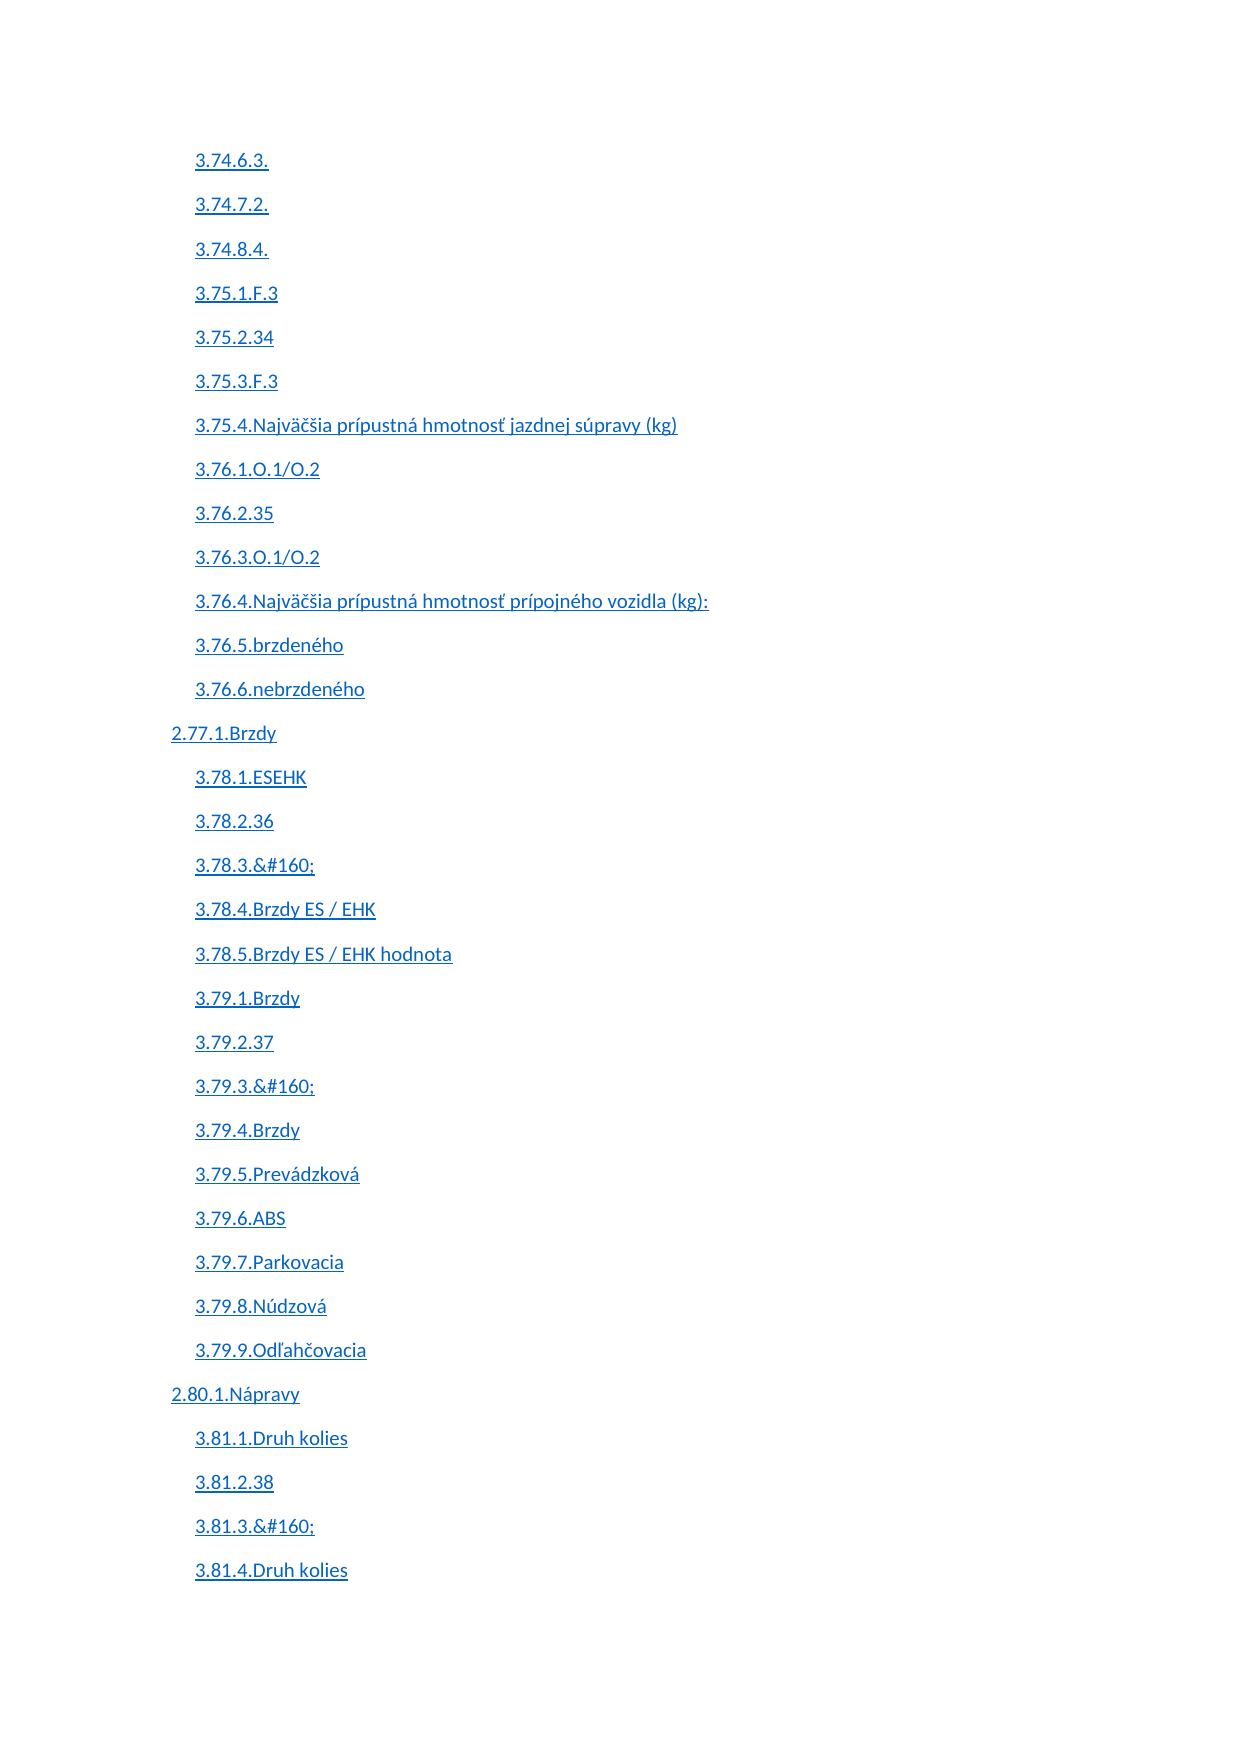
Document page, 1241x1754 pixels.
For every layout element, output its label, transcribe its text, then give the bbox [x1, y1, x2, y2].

text 3.76.3.O.1/O.2 [148, 544, 1093, 569]
text 3.78.3.&#160; [148, 853, 1093, 878]
text 3.74.7.2. [148, 192, 1093, 217]
text 3.81.3.&#160; [148, 1513, 1093, 1539]
text 3.74.6.3. [148, 148, 1093, 173]
text 3.75.3.F.3 [148, 368, 1093, 393]
text 3.78.5.Brzdy ES / EHK hodnota [148, 941, 1093, 966]
text 3.75.4.Najväčšia prípustná hmotnosť jazdnej súpravy (kg) [148, 412, 1093, 437]
text 3.81.1.Druh kolies [148, 1425, 1093, 1451]
text 3.74.8.4. [148, 236, 1093, 261]
text 3.79.5.Prevádzková [148, 1161, 1093, 1186]
text 3.79.4.Brzdy [148, 1117, 1093, 1142]
text 3.78.2.36 [148, 808, 1093, 834]
text 3.79.2.37 [148, 1029, 1093, 1054]
text 3.76.1.O.1/O.2 [148, 456, 1093, 481]
text 3.78.1.ESEHK [148, 764, 1093, 790]
text 3.81.2.38 [148, 1469, 1093, 1495]
text 3.79.7.Parkovacia [148, 1249, 1093, 1274]
text 3.75.2.34 [148, 324, 1093, 349]
text 3.76.6.nebrzdeného [148, 676, 1093, 702]
text 3.79.3.&#160; [148, 1073, 1093, 1098]
text 3.79.8.Núdzová [148, 1293, 1093, 1319]
text 3.79.1.Brzdy [148, 985, 1093, 1010]
text 3.79.9.Odľahčovacia [148, 1337, 1093, 1363]
text 2.80.1.Nápravy [148, 1381, 1093, 1407]
text 2.77.1.Brzdy [148, 720, 1093, 746]
text 3.81.4.Druh kolies [148, 1558, 1093, 1583]
text 3.76.5.brzdeného [148, 632, 1093, 658]
text 3.76.2.35 [148, 500, 1093, 526]
text 3.76.4.Najväčšia prípustná hmotnosť prípojného vozidla (kg): [148, 588, 1093, 614]
text 3.78.4.Brzdy ES / EHK [148, 897, 1093, 922]
text 3.75.1.F.3 [148, 280, 1093, 305]
text 3.79.6.ABS [148, 1205, 1093, 1231]
